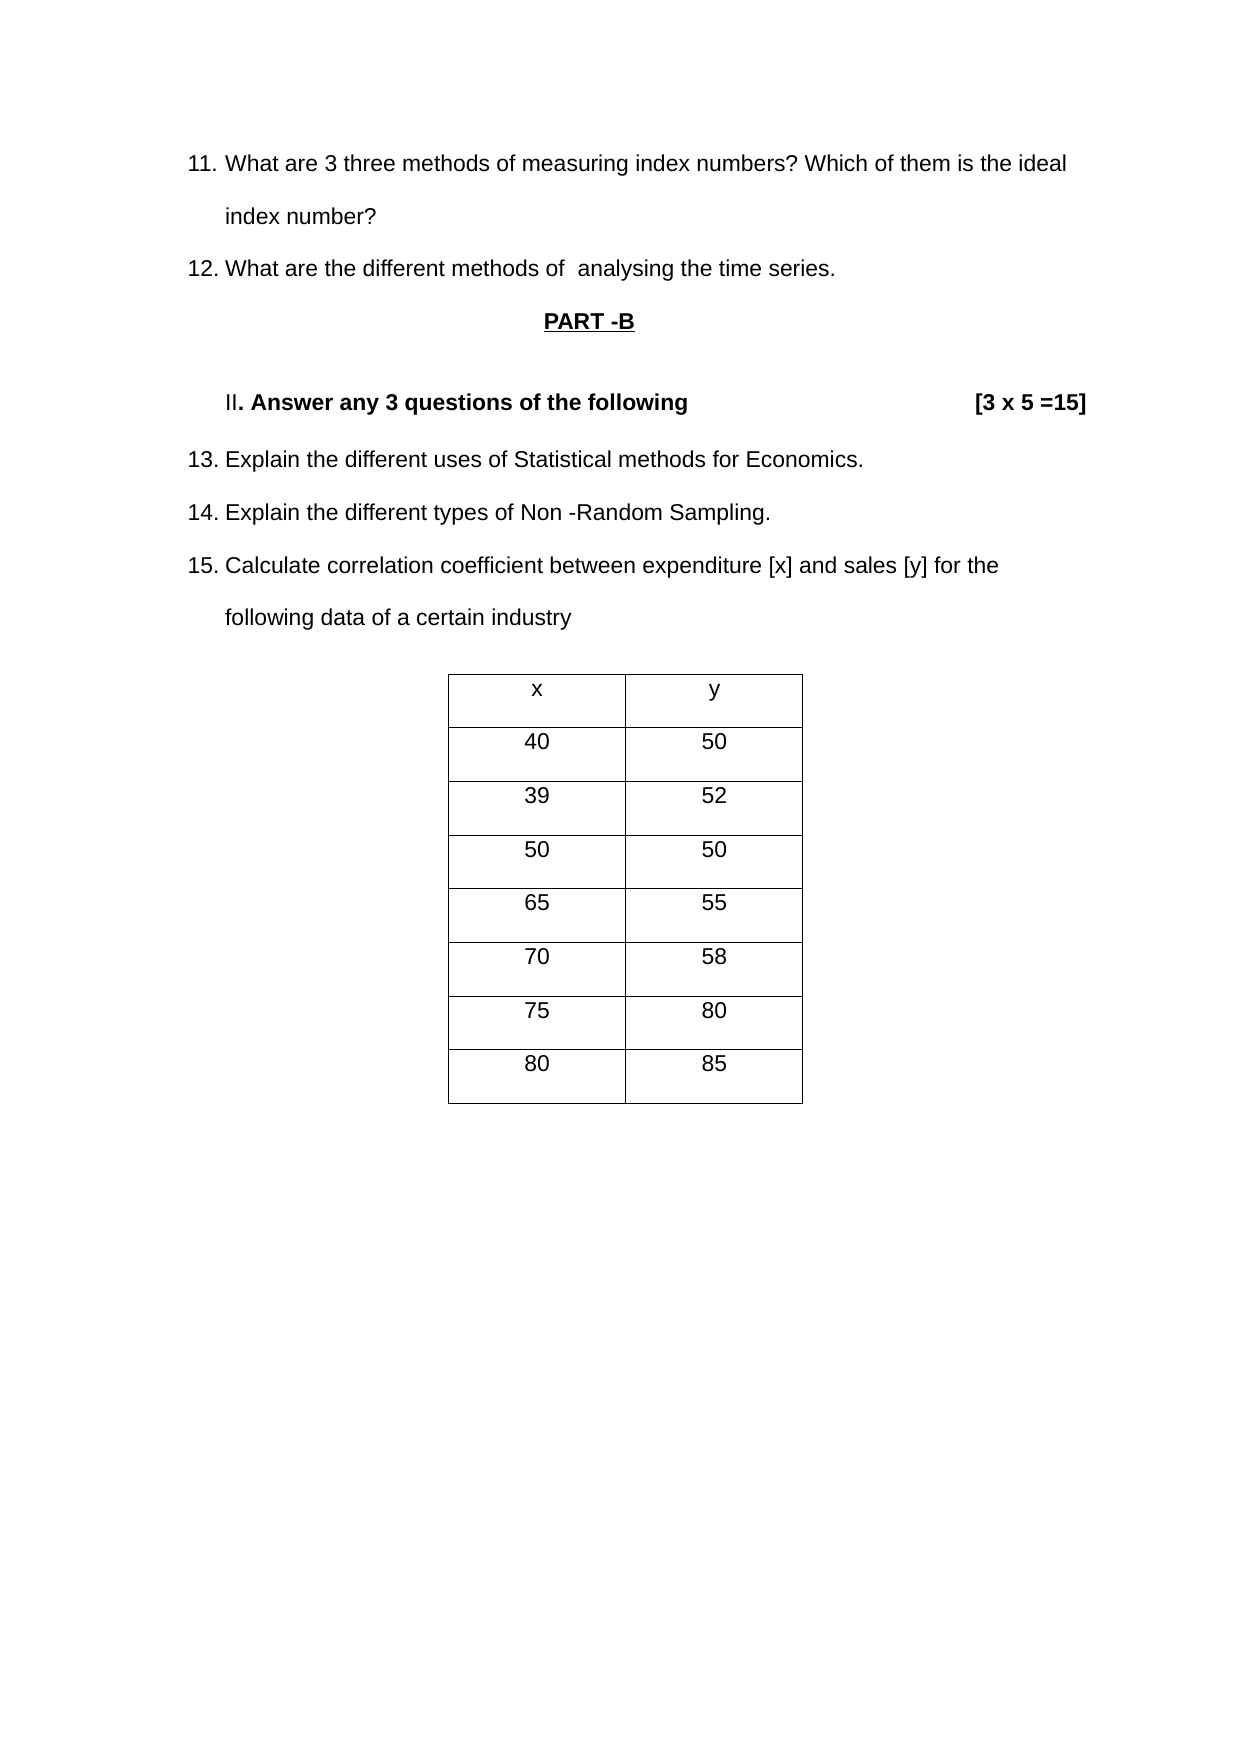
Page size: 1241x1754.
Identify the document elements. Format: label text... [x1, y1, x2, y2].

table_cell 85 [626, 1050, 802, 1103]
table_cell 40 [449, 728, 625, 781]
table_cell 80 [626, 997, 802, 1049]
list Explain the different types of Non -Random Sampling. [187, 499, 1090, 525]
table_cell 75 [449, 997, 625, 1049]
list What are 3 three methods of measuring index numbers? Which of them is the ideal index number? [187, 150, 1090, 229]
list Calculate correlation coefficient between expenditure [x] and sales [y] for the following data of a certain industry [187, 552, 1090, 631]
table_header y [626, 675, 802, 727]
table_cell 58 [626, 943, 802, 996]
list Explain the different uses of Statistical methods for Economics. [187, 446, 1090, 472]
table_cell 50 [626, 728, 802, 781]
table_cell 65 [449, 889, 625, 942]
table_cell 80 [449, 1050, 625, 1103]
table_cell 52 [626, 782, 802, 834]
table_cell 70 [449, 943, 625, 996]
list II. Answer any 3 questions of the following [3 x 5 =15] [225, 389, 1090, 416]
table_header x [449, 675, 625, 727]
table_cell 50 [626, 836, 802, 888]
list What are the different methods of analysing the time series. [187, 255, 1090, 282]
table_cell 39 [449, 782, 625, 834]
table_cell 50 [449, 836, 625, 888]
table_cell 55 [626, 889, 802, 942]
list PART -B [225, 308, 1090, 334]
